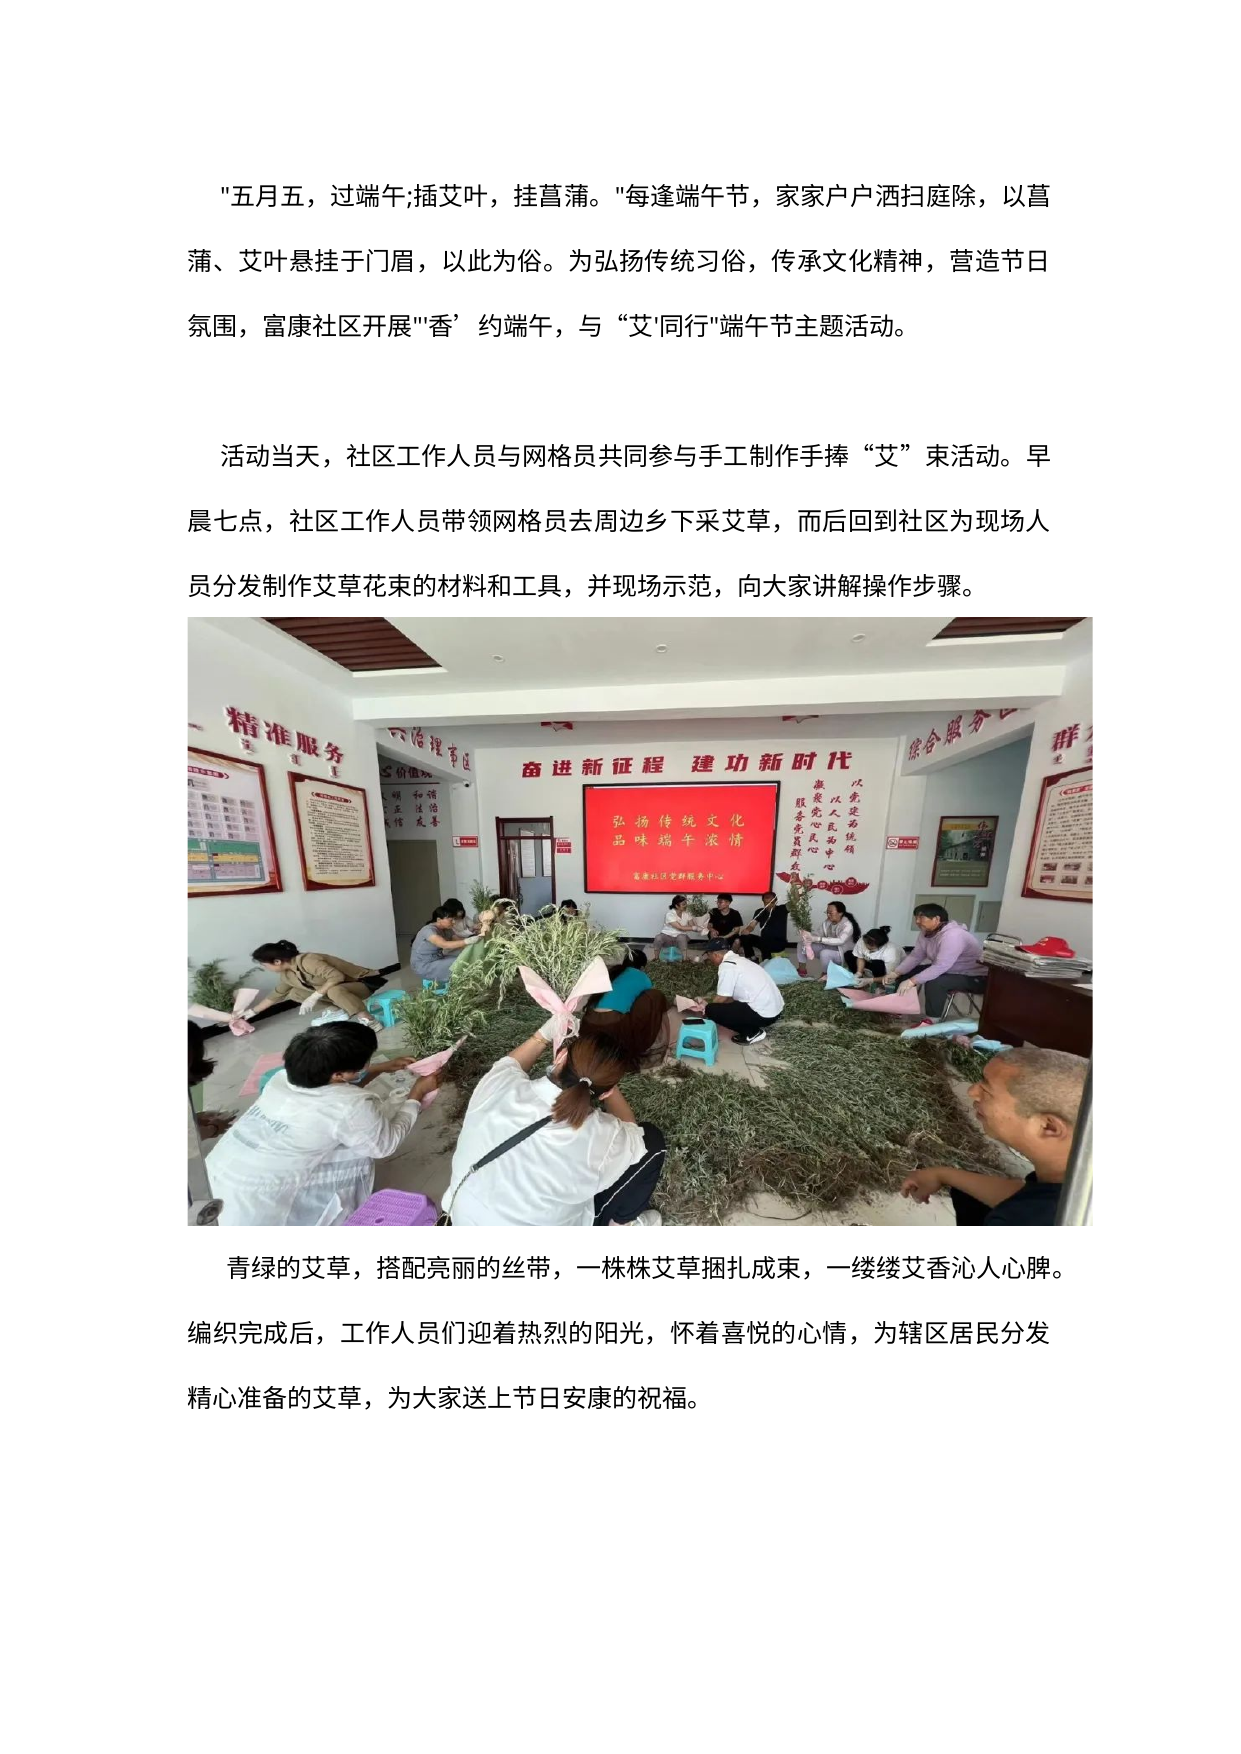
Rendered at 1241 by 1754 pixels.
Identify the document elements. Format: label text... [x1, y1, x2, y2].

text 青绿的艾草，搭配亮丽的丝带，一株株艾草捆扎成束，一缕缕艾香沁人心脾。编织完成后，工作人员们迎着热烈的阳光，怀着喜悦的心情，为辖区居民分发精心准备的艾草，为大家送上节日安康的祝福。 [187, 1234, 1053, 1429]
picture [187, 617, 1093, 1226]
text "五月五，过端午;插艾叶，挂菖蒲。"每逢端午节，家家户户洒扫庭除，以菖蒲、艾叶悬挂于门眉，以此为俗。为弘扬传统习俗，传承文化精神，营造节日氛围，富康社区开展"'香’约端午，与“艾'同行"端午节主题活动。 [187, 162, 1053, 357]
text 活动当天，社区工作人员与网格员共同参与手工制作手捧“艾”束活动。早晨七点，社区工作人员带领网格员去周边乡下采艾草，而后回到社区为现场人员分发制作艾草花束的材料和工具，并现场示范，向大家讲解操作步骤。 [187, 422, 1053, 617]
